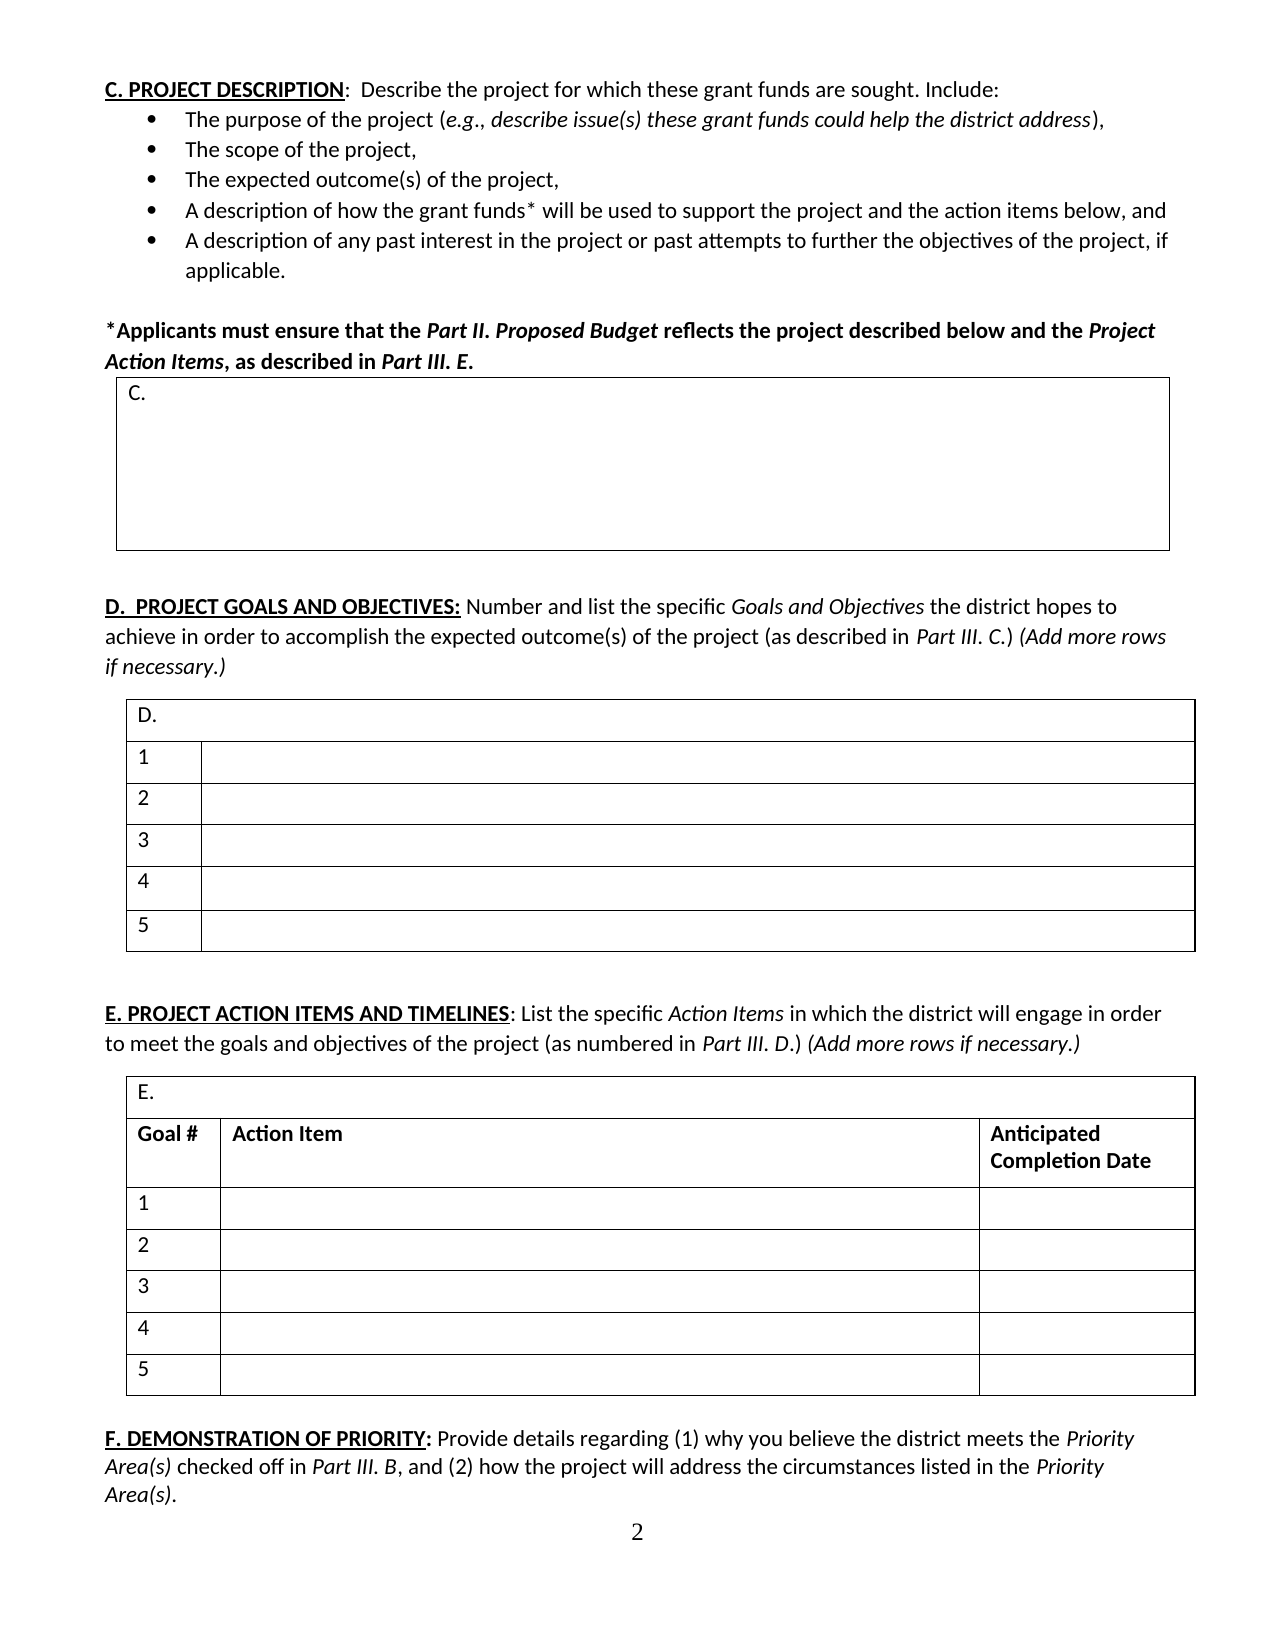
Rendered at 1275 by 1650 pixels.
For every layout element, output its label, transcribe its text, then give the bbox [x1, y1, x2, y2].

table_cell 1 [127, 1188, 220, 1229]
text E. PROJECT ACTION ITEMS AND TIMELINES: List the specific Action Items in which the district will engage in order to meet the goals and objectives of the project (as numbered in Part III. D.) (Add more rows if necessary.) [105, 999, 1170, 1057]
table_cell [202, 867, 1194, 909]
table_cell [202, 784, 1194, 824]
table_cell Action Item [221, 1119, 979, 1187]
table_cell [202, 742, 1194, 782]
table_cell Goal # [127, 1119, 220, 1187]
table_cell 4 [127, 867, 201, 909]
table_header E. [127, 1077, 1194, 1118]
table_cell [221, 1271, 979, 1312]
table_cell [202, 911, 1194, 951]
table_cell [980, 1271, 1194, 1312]
table_cell 4 [127, 1313, 220, 1353]
table_cell [221, 1230, 979, 1270]
table_header C. [117, 378, 1169, 550]
list A description of how the grant funds* will be used to support the project and the action items below, and [148, 196, 1170, 224]
table_cell [980, 1355, 1194, 1395]
text C. PROJECT DESCRIPTION: Describe the project for which these grant funds are sought. Include: [105, 75, 1170, 103]
table_cell [221, 1313, 979, 1353]
table_cell 2 [127, 1230, 220, 1270]
table_cell 3 [127, 825, 201, 866]
table_cell [221, 1188, 979, 1229]
table_cell 5 [127, 1355, 220, 1395]
table_cell 5 [127, 911, 201, 951]
table_cell Anticipated Completion Date [980, 1119, 1194, 1187]
table_cell [980, 1313, 1194, 1353]
table_cell [202, 825, 1194, 866]
table_cell 3 [127, 1271, 220, 1312]
table_cell [980, 1230, 1194, 1270]
table_header D. [127, 700, 1194, 741]
list The scope of the project, [148, 135, 1170, 163]
text D. PROJECT GOALS AND OBJECTIVES: Number and list the specific Goals and Objectives the district hopes to achieve in order to accomplish the expected outcome(s) of the project (as described in Part III. C.) (Add more rows if necessary.) [105, 592, 1170, 680]
text F. DEMONSTRATION OF PRIORITY: Provide details regarding (1) why you believe the district meets the Priority Area(s) checked off in Part III. B, and (2) how the project will address the circumstances listed in the Priority Area(s). [105, 1424, 1170, 1508]
table_cell [980, 1188, 1194, 1229]
text *Applicants must ensure that the Part II. Proposed Budget reflects the project described below and the Project Action Items, as described in Part III. E. [105, 317, 1170, 375]
table_cell [221, 1355, 979, 1395]
list The expected outcome(s) of the project, [148, 166, 1170, 194]
list A description of any past interest in the project or past attempts to further the objectives of the project, if applicable. [148, 226, 1170, 284]
table_cell 2 [127, 784, 201, 824]
table_cell 1 [127, 742, 201, 782]
list The purpose of the project (e.g., describe issue(s) these grant funds could help the district address), [148, 105, 1170, 133]
